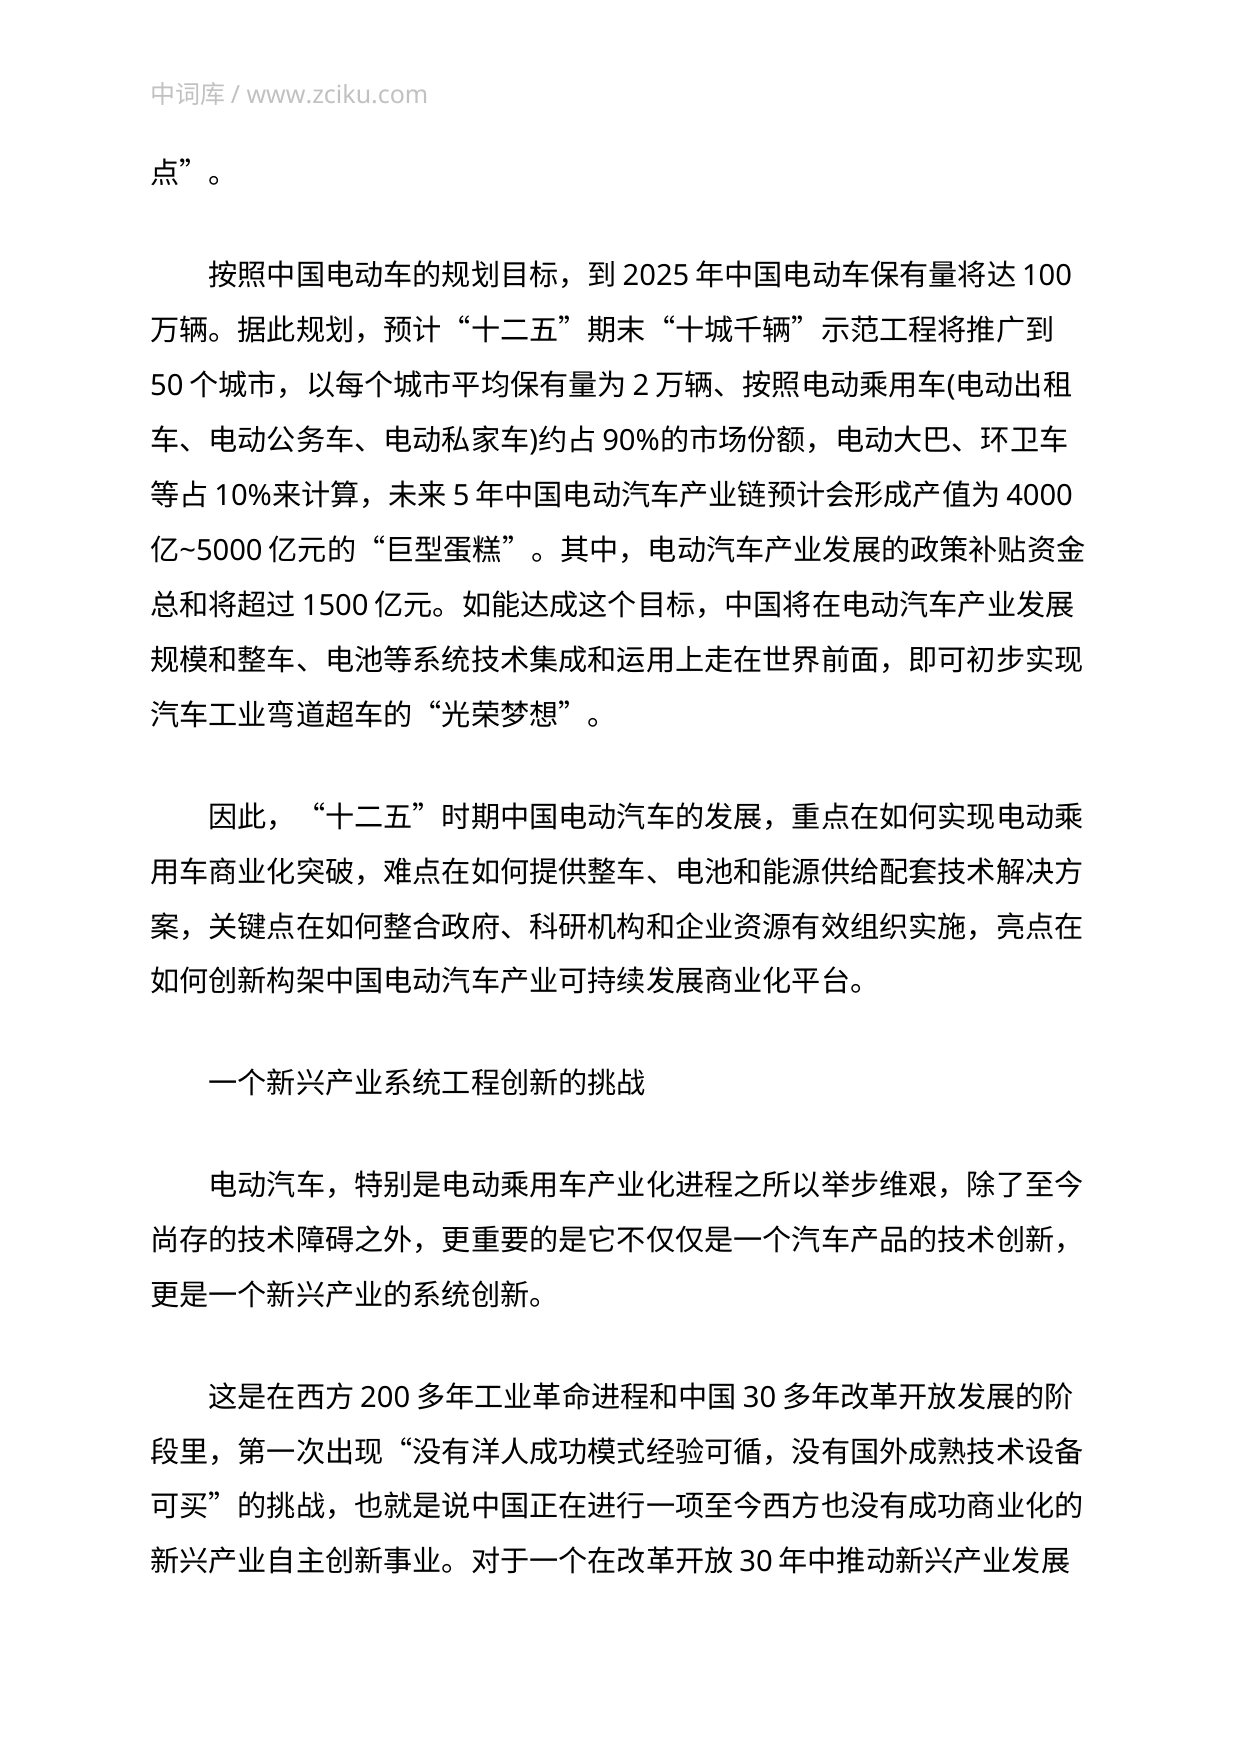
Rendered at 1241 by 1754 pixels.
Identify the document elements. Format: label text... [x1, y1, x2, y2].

text 电动汽车，特别是电动乘用车产业化进程之所以举步维艰，除了至今尚存的技术障碍之外，更重要的是它不仅仅是一个汽车产品的技术创新，更是一个新兴产业的系统创新。 [150, 1162, 1090, 1314]
text 一个新兴产业系统工程创新的挑战 [150, 1060, 1090, 1102]
text 按照中国电动车的规划目标，到2025年中国电动车保有量将达100万辆。据此规划，预计“十二五”期末“十城千辆”示范工程将推广到50个城市，以每个城市平均保有量为2万辆、按照电动乘用车(电动出租车、电动公务车、电动私家车)约占90%的市场份额，电动大巴、环卫车等占10%来计算，未来5年中国电动汽车产业链预计会形成产值为4000亿~5000亿元的“巨型蛋糕”。其中，电动汽车产业发展的政策补贴资金总和将超过1500亿元。如能达成这个目标，中国将在电动汽车产业发展规模和整车、电池等系统技术集成和运用上走在世界前面，即可初步实现汽车工业弯道超车的“光荣梦想”。 [150, 252, 1090, 734]
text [150, 150, 1090, 192]
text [150, 1373, 1090, 1580]
text 因此，“十二五”时期中国电动汽车的发展，重点在如何实现电动乘用车商业化突破，难点在如何提供整车、电池和能源供给配套技术解决方案，关键点在如何整合政府、科研机构和企业资源有效组织实施，亮点在如何创新构架中国电动汽车产业可持续发展商业化平台。 [150, 793, 1090, 1000]
